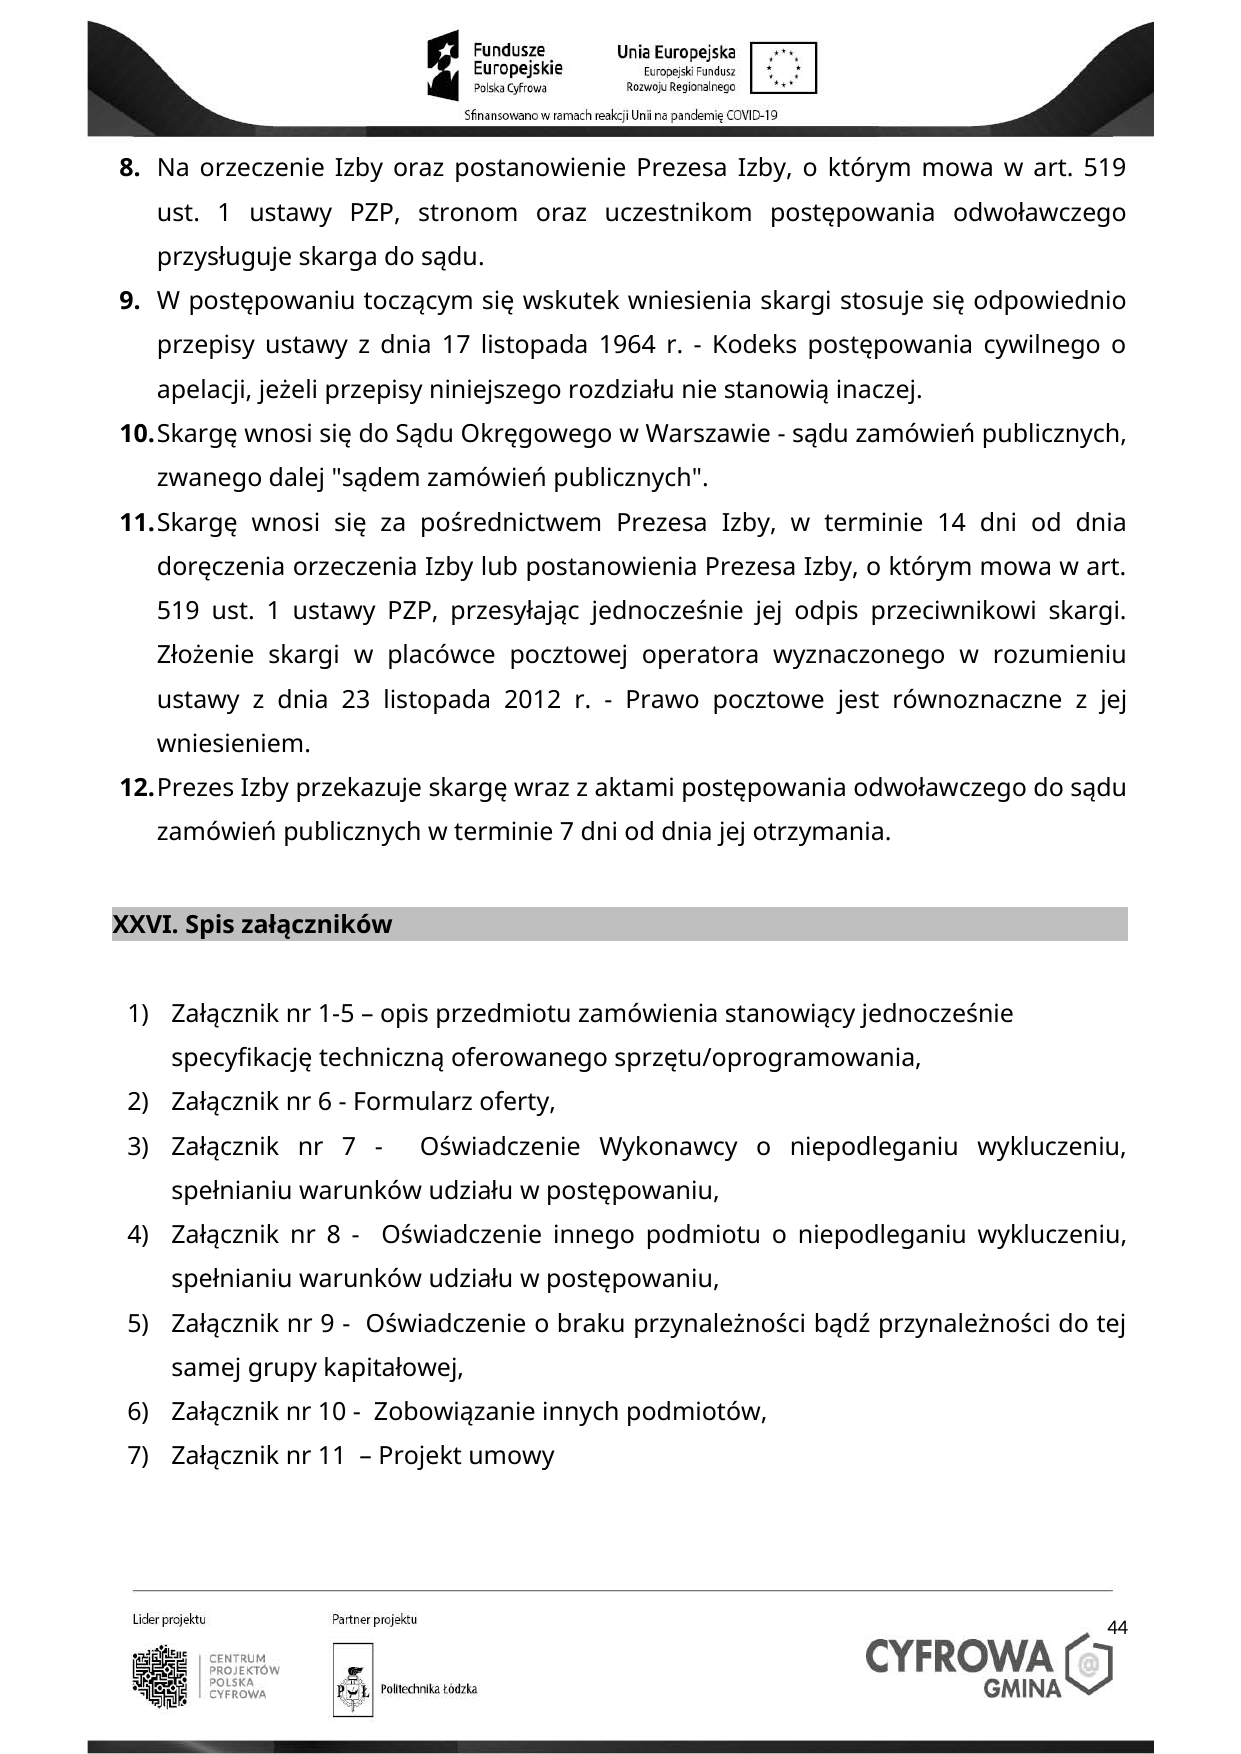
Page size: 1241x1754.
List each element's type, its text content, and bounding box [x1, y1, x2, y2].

list Na orzeczenie Izby oraz postanowienie Prezesa Izby, o którym mowa w art. 519 ust. 1 ustawy PZP, stronom oraz uczestnikom postępowania odwoławczego przysługuje skarga do sądu. [119, 150, 1128, 273]
list Załącznik nr 9 - Oświadczenie o braku przynależności bądź przynależności do tej samej grupy kapitałowej, [127, 1305, 1128, 1383]
list Załącznik nr 6 - Formularz oferty, [127, 1084, 1128, 1118]
list Załącznik nr 8 - Oświadczenie innego podmiotu o niepodleganiu wykluczeniu, spełnianiu warunków udziału w postępowaniu, [127, 1217, 1128, 1295]
list Załącznik nr 1-5 – opis przedmiotu zamówienia stanowiący jednocześnie specyfikację techniczną oferowanego sprzętu/oprogramowania, [127, 995, 1128, 1074]
subtitle XXVI. Spis załączników [112, 907, 1128, 941]
list W postępowaniu toczącym się wskutek wniesienia skargi stosuje się odpowiednio przepisy ustawy z dnia 17 listopada 1964 r. - Kodeks postępowania cywilnego o apelacji, jeżeli przepisy niniejszego rozdziału nie stanowią inaczej. [119, 283, 1128, 405]
list Skargę wnosi się do Sądu Okręgowego w Warszawie - sądu zamówień publicznych, zwanego dalej "sądem zamówień publicznych". [119, 416, 1128, 494]
list Załącznik nr 7 - Oświadczenie Wykonawcy o niepodleganiu wykluczeniu, spełnianiu warunków udziału w postępowaniu, [127, 1128, 1128, 1206]
list Załącznik nr 10 - Zobowiązanie innych podmiotów, [127, 1394, 1128, 1428]
list Skargę wnosi się za pośrednictwem Prezesa Izby, w terminie 14 dni od dnia doręczenia orzeczenia Izby lub postanowienia Prezesa Izby, o którym mowa w art. 519 ust. 1 ustawy PZP, przesyłając jednocześnie jej odpis przeciwnikowi skargi. Złożenie skargi w placówce pocztowej operatora wyznaczonego w rozumieniu ustawy z dnia 23 listopada 2012 r. - Prawo pocztowe jest równoznaczne z jej wniesieniem. [119, 504, 1128, 759]
list Prezes Izby przekazuje skargę wraz z aktami postępowania odwoławczego do sądu zamówień publicznych w terminie 7 dni od dnia jej otrzymania. [119, 770, 1128, 848]
picture [87, 16, 1154, 1754]
list Załącznik nr 11 – Projekt umowy [127, 1438, 1128, 1472]
